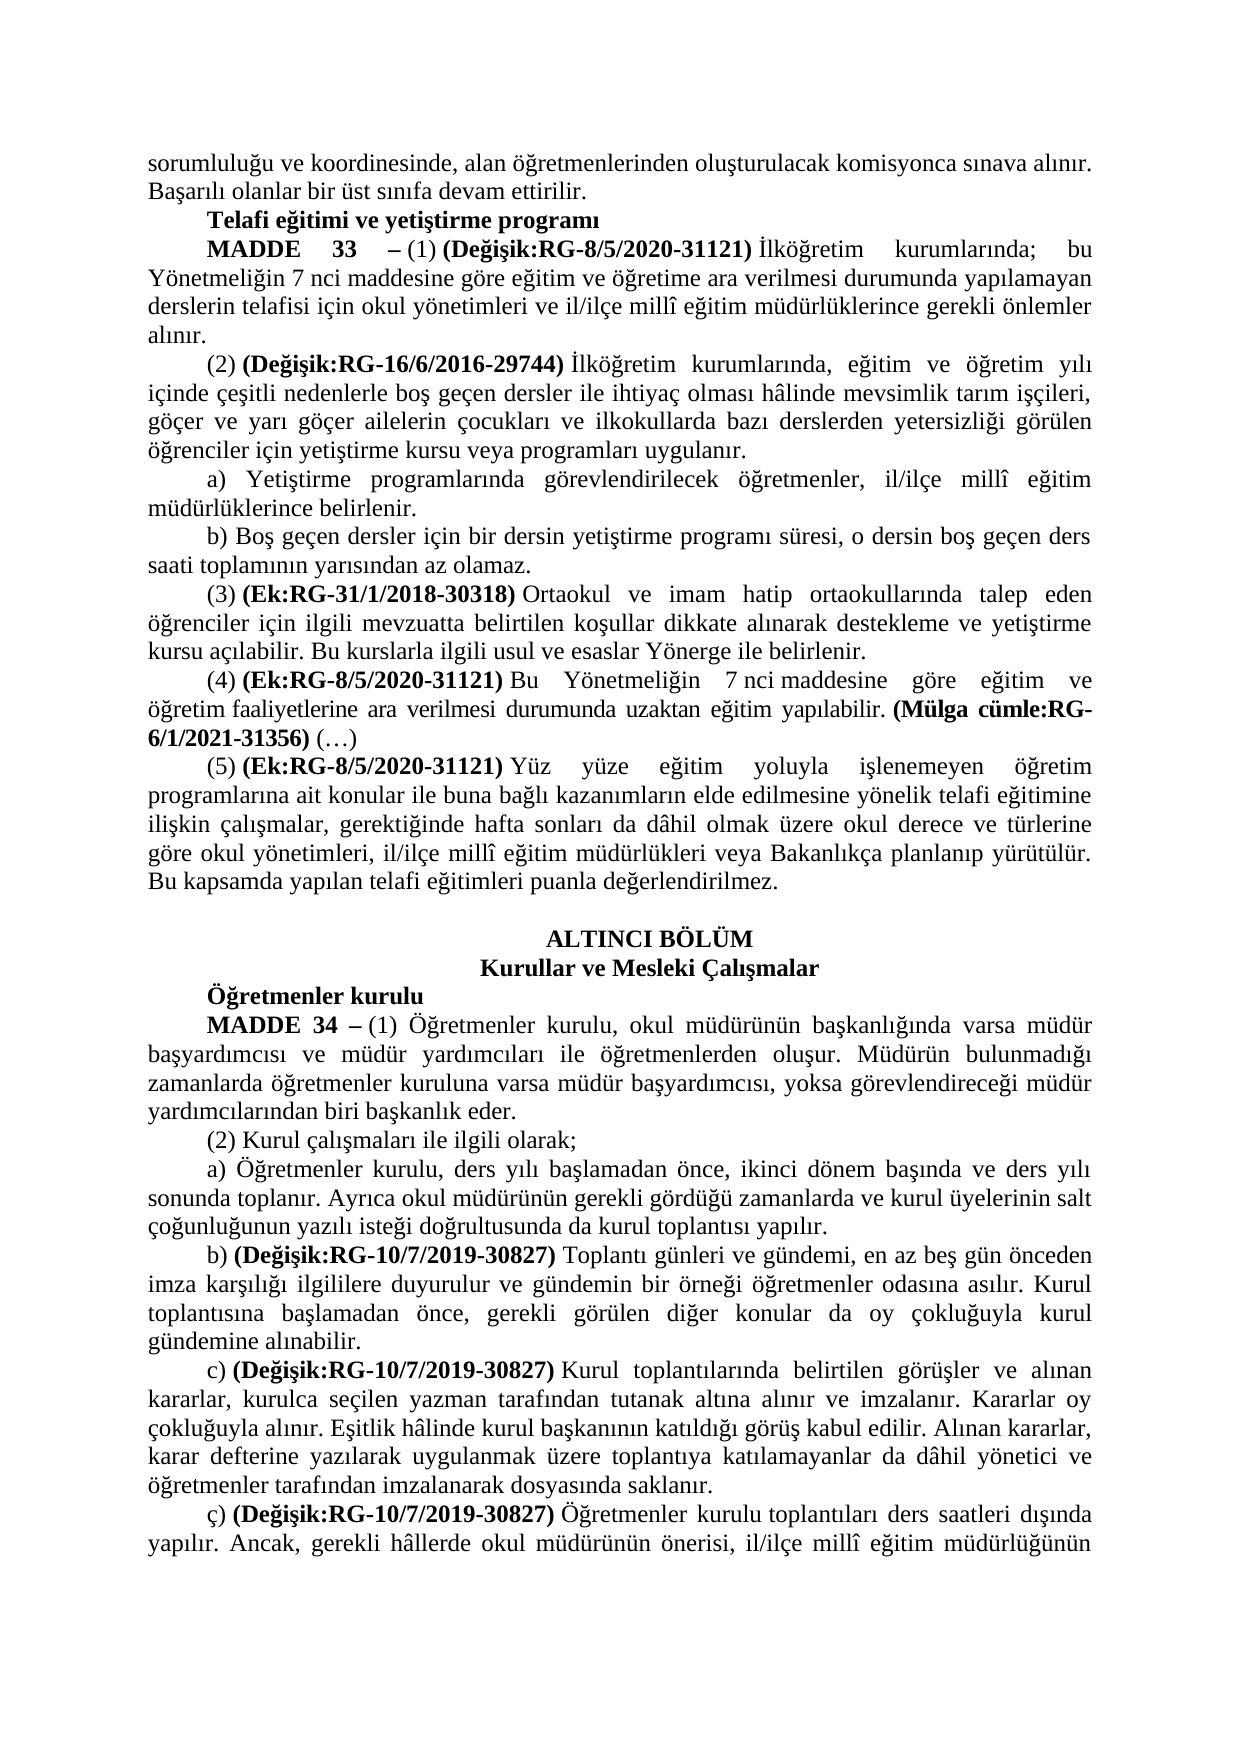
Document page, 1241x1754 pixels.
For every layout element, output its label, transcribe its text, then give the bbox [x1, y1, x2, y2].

text (4) (Ek:RG-8/5/2020-31121) Bu Yönetmeliğin 7 nci maddesine göre eğitim ve öğretim faaliyetlerine ara verilmesi durumunda uzaktan eğitim yapılabilir. (Mülga cümle:RG-6/1/2021-31356) (…) [148, 665, 1093, 751]
text (3) (Ek:RG-31/1/2018-30318) Ortaokul ve imam hatip ortaokullarında talep eden öğrenciler için ilgili mevzuatta belirtilen koşullar dikkate alınarak destekleme ve yetiştirme kursu açılabilir. Bu kurslarla ilgili usul ve esaslar Yönerge ile belirlenir. [148, 579, 1093, 665]
text (2) (Değişik:RG-16/6/2016-29744) İlköğretim kurumlarında, eğitim ve öğretim yılı içinde çeşitli nedenlerle boş geçen dersler ile ihtiyaç olması hâlinde mevsimlik tarım işçileri, göçer ve yarı göçer ailelerin çocukları ve ilkokullarda bazı derslerden yetersizliği görülen öğrenciler için yetiştirme kursu veya programları uygulanır. [148, 349, 1093, 464]
text (5) (Ek:RG-8/5/2020-31121) Yüz yüze eğitim yoluyla işlenemeyen öğretim programlarına ait konular ile buna bağlı kazanımların elde edilmesine yönelik telafi eğitimine ilişkin çalışmalar, gerektiğinde hafta sonları da dâhil olmak üzere okul derece ve türlerine göre okul yönetimleri, il/ilçe millî eğitim müdürlükleri veya Bakanlıkça planlanıp yürütülür. Bu kapsamda yapılan telafi eğitimleri puanla değerlendirilmez. [148, 751, 1093, 895]
text MADDE 33 – (1) (Değişik:RG-8/5/2020-31121) İlköğretim kurumlarında; bu Yönetmeliğin 7 nci maddesine göre eğitim ve öğretime ara verilmesi durumunda yapılamayan derslerin telafisi için okul yönetimleri ve il/ilçe millî eğitim müdürlüklerince gerekli önlemler alınır. [148, 234, 1093, 349]
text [148, 1499, 1093, 1556]
text b) (Değişik:RG-10/7/2019-30827) Toplantı günleri ve gündemi, en az beş gün önceden imza karşılığı ilgililere duyurulur ve gündemin bir örneği öğretmenler odasına asılır. Kurul toplantısına başlamadan önce, gerekli görülen diğer konular da oy çokluğuyla kurul gündemine alınabilir. [148, 1240, 1093, 1355]
text (2) Kurul çalışmaları ile ilgili olarak; [148, 1125, 1093, 1154]
text c) (Değişik:RG-10/7/2019-30827) Kurul toplantılarında belirtilen görüşler ve alınan kararlar, kurulca seçilen yazman tarafından tutanak altına alınır ve imzalanır. Kararlar oy çokluğuyla alınır. Eşitlik hâlinde kurul başkanının katıldığı görüş kabul edilir. Alınan kararlar, karar defterine yazılarak uygulanmak üzere toplantıya katılamayanlar da dâhil yönetici ve öğretmenler tarafından imzalanarak dosyasında saklanır. [148, 1355, 1093, 1499]
text b) Boş geçen dersler için bir dersin yetiştirme programı süresi, o dersin boş geçen ders saati toplamının yarısından az olamaz. [148, 521, 1093, 579]
text a) Yetiştirme programlarında görevlendirilecek öğretmenler, il/ilçe millî eğitim müdürlüklerince belirlenir. [148, 464, 1093, 521]
text MADDE 34 – (1) Öğretmenler kurulu, okul müdürünün başkanlığında varsa müdür başyardımcısı ve müdür yardımcıları ile öğretmenlerden oluşur. Müdürün bulunmadığı zamanlarda öğretmenler kuruluna varsa müdür başyardımcısı, yoksa görevlendireceği müdür yardımcılarından biri başkanlık eder. [148, 1010, 1093, 1125]
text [148, 148, 1093, 205]
text Telafi eğitimi ve yetiştirme programı [148, 205, 1093, 234]
text Öğretmenler kurulu [148, 981, 1093, 1010]
text ALTINCI BÖLÜM [148, 924, 1093, 953]
text Kurullar ve Mesleki Çalışmalar [148, 953, 1093, 981]
text a) Öğretmenler kurulu, ders yılı başlamadan önce, ikinci dönem başında ve ders yılı sonunda toplanır. Ayrıca okul müdürünün gerekli gördüğü zamanlarda ve kurul üyelerinin salt çoğunluğunun yazılı isteği doğrultusunda da kurul toplantısı yapılır. [148, 1154, 1093, 1240]
